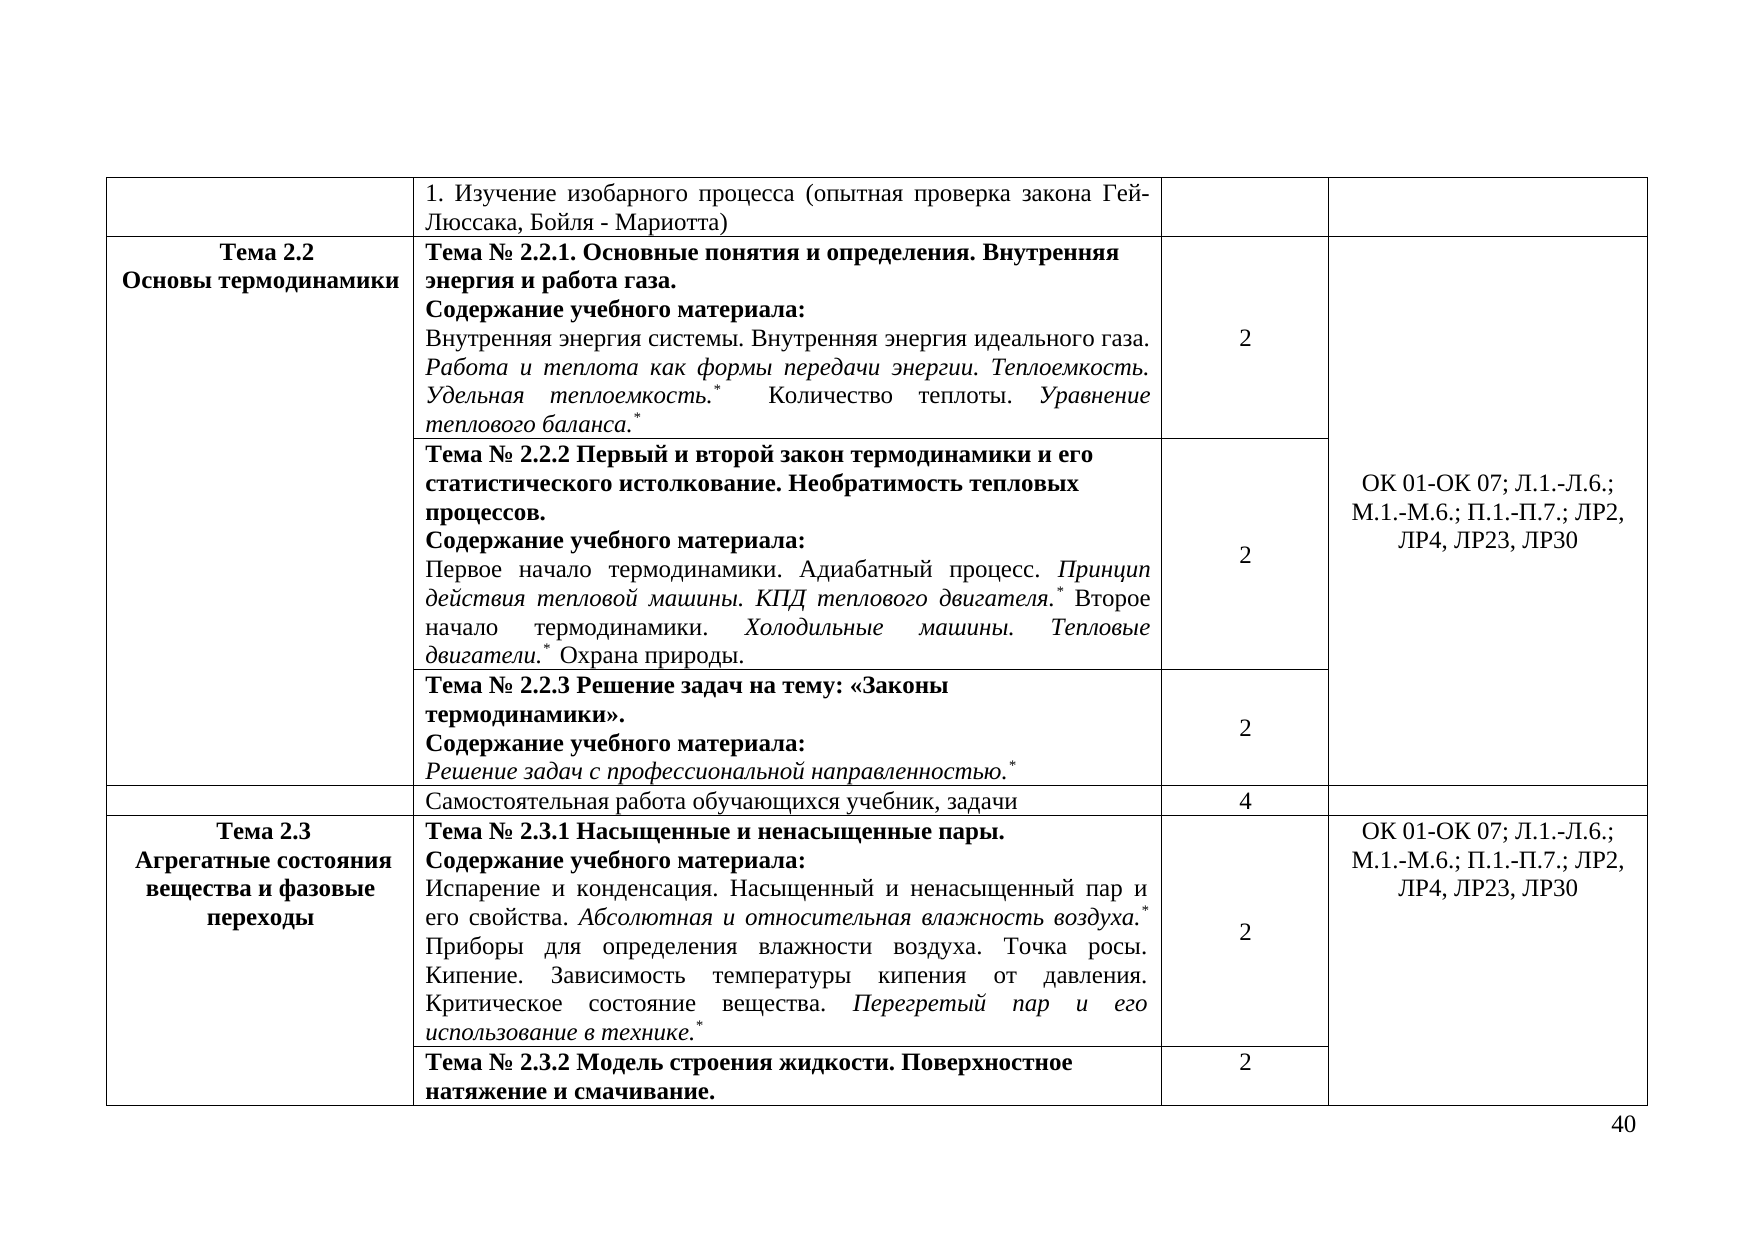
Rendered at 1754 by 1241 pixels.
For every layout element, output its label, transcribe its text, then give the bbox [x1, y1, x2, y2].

table_cell Тема № 2.2.1. Основные понятия и определения. Внутренняя энергия и работа газа. Содержание учебного материала: Внутренняя энергия системы. Внутренняя энергия идеального газа. Работа и теплота как формы передачи энергии. Теплоемкость. Удельная теплоемкость.* Количество теплоты. Уравнение теплового баланса.* [414, 237, 1161, 438]
table_cell 2 [1162, 670, 1328, 785]
table_cell Тема 2.3 Агрегатные состояния вещества и фазовые переходы [107, 816, 413, 1104]
table_cell [1329, 786, 1647, 815]
table_cell 2 [1162, 1047, 1328, 1104]
table_cell 4 [1162, 786, 1328, 815]
table_cell ОК 01-ОК 07; Л.1.-Л.6.; М.1.-М.6.; П.1.-П.7.; ЛР2, ЛР4, ЛР23, ЛР30 [1329, 816, 1647, 1104]
table_cell 2 [1162, 178, 1328, 236]
table_cell Тема № 2.2.2 Первый и второй закон термодинамики и его статистического истолкование. Необратимость тепловых процессов. Содержание учебного материала: Первое начало термодинамики. Адиабатный процесс. Принцип действия тепловой машины. КПД теплового двигателя.* Второе начало термодинамики. Холодильные машины. Тепловые двигатели.* Охрана природы. [414, 439, 1161, 669]
table_cell [107, 786, 413, 815]
table_cell Тема № 2.3.1 Насыщенные и ненасыщенные пары. Содержание учебного материала: Испарение и конденсация. Насыщенный и ненасыщенный пар и его свойства. Абсолютная и относительная влажность воздуха.* Приборы для определения влажности воздуха. Точка росы. Кипение. Зависимость температуры кипения от давления. Критическое состояние вещества. Перегретый пар и его использование в технике.* [414, 816, 1161, 1046]
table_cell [414, 178, 1161, 236]
table_cell Тема № 2.2.3 Решение задач на тему: «Законы термодинамики». Содержание учебного материала: Решение задач с профессиональной направленностью.* [414, 670, 1161, 785]
table_cell 2 [1162, 816, 1328, 1046]
table_cell 2 [1162, 439, 1328, 669]
table_cell ОК 01-ОК 07; Л.1.-Л.6.; М.1.-М.6.; П.1.-П.7.; ЛР2, ЛР4, ЛР23, ЛР30 [1329, 237, 1647, 785]
table_cell Тема 2.2 Основы термодинамики [107, 237, 413, 785]
table_cell 2 [1162, 237, 1328, 438]
table_cell Самостоятельная работа обучающихся учебник, задачи [414, 786, 1161, 815]
table_cell [1329, 178, 1647, 236]
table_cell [414, 1047, 1161, 1104]
